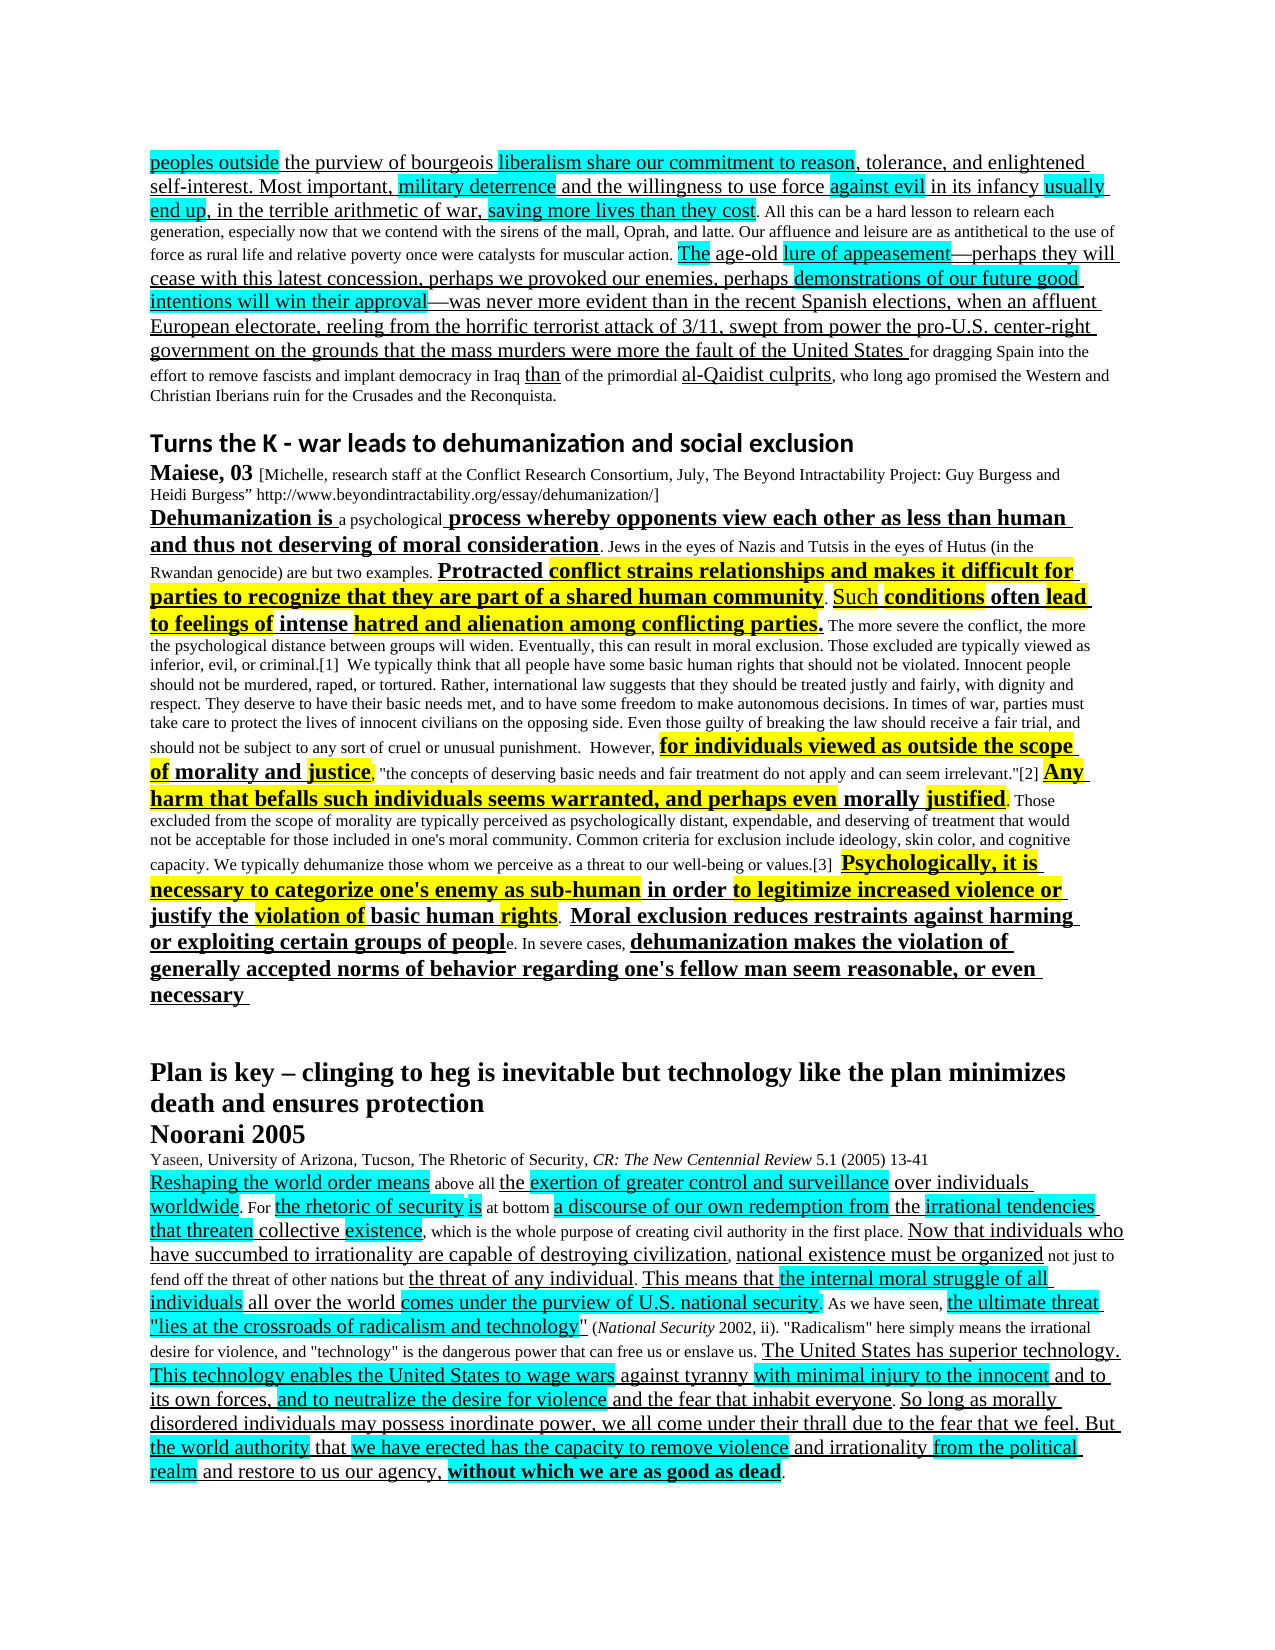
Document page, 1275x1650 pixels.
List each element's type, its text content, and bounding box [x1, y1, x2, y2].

text Yaseen, University of Arizona, Tucson, The Rhetoric of Security, CR: The New Centennial Review 5.1 (2005) 13-41 [207, 1150, 1125, 1170]
text Noorani 2005 [150, 1118, 1125, 1150]
subtitle Plan is key – clinging to heg is inevitable but technology like the plan minimizes death and ensures protection [150, 1056, 1125, 1118]
text Reshaping the world order means above all the exertion of greater control and surveillance over individuals worldwide. For the rhetoric of security is at bottom a discourse of our own redemption from the irrational tendencies that threaten collective existence, which is the whole purpose of creating civil authority in the first place. Now that individuals who have succumbed to irrationality are capable of destroying civilization, national existence must be organized not just to fend off the threat of other nations but the threat of any individual. This means that the internal moral struggle of all individuals all over the world comes under the purview of national security. As we have seen, the ultimate threat "lies at the crossroads of radicalism and technology" (National Security 2002, ii). "Radicalism" here simply means the irrational desire for violence, and "technology" is the dangerous power that can free us or enslave us. The has superior technology. This technology enables the United States to wage wars against tyranny with minimal injury to the innocent and to its own forces, and to neutralize the desire for violence and the fear that inhabit everyone. So long as morally disordered individuals may possess inordinate power, we all come under their thrall due to the fear that we feel. But the world authority that we have erected has the capacity to remove violence and irrationality from the political realm and restore to us our agency, without which we are as good as dead. [150, 1170, 1125, 1483]
subtitle Turns the K - war leads to dehumanization and social exclusion [150, 426, 1125, 459]
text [150, 150, 1125, 405]
text Dehumanization is a psychological process whereby opponents view each other as less than human and thus not deserving of moral consideration. Jews in the eyes of Nazis and Tutsis in the eyes of Hutus (in the Rwandan genocide) are but two examples. Protracted conflict strains relationships and makes it difficult for parties to recognize that they are part of a shared human community. Such conditions often lead to feelings of intense hatred and alienation among conflicting parties. The more severe the conflict, the more the psychological distance between groups will widen. Eventually, this can result in moral exclusion. Those excluded are typically viewed as inferior, evil, or criminal.[1] We typically think that all people have some basic human rights that should not be violated. Innocent people should not be murdered, raped, or tortured. Rather, international law suggests that they should be treated justly and fairly, with dignity and respect. They deserve to have their basic needs met, and to have some freedom to make autonomous decisions. In times of war, parties must take care to protect the lives of innocent civilians on the opposing side. Even those guilty of breaking the law should receive a fair trial, and should not be subject to any sort of cruel or unusual punishment. However, for individuals viewed as outside the scope of morality and justice, "the concepts of deserving basic needs and fair treatment do not apply and can seem irrelevant."[2] Any harm that befalls such individuals seems warranted, and perhaps even morally justified. Those excluded from the scope of morality are typically perceived as psychologically distant, expendable, and deserving of treatment that would not be acceptable for those included in one's moral community. Common criteria for exclusion include ideology, skin color, and cognitive capacity. We typically dehumanize those whom we perceive as a threat to our well-being or values.[3] Psychologically, it is necessary to categorize one's enemy as sub-human in order to legitimize increased violence or justify the violation of basic human rights. Moral exclusion reduces restraints against harming or exploiting certain groups of people. In severe cases, dehumanization makes the violation of generally accepted norms of behavior regarding one's fellow man seem reasonable, or even necessary [150, 504, 1095, 1007]
text Maiese, 03 [Michelle, research staff at the Conflict Research Consortium, July, The Beyond Intractability Project: Guy Burgess and Heidi Burgess” http://www.beyondintractability.org/essay/dehumanization/] [150, 459, 1095, 504]
